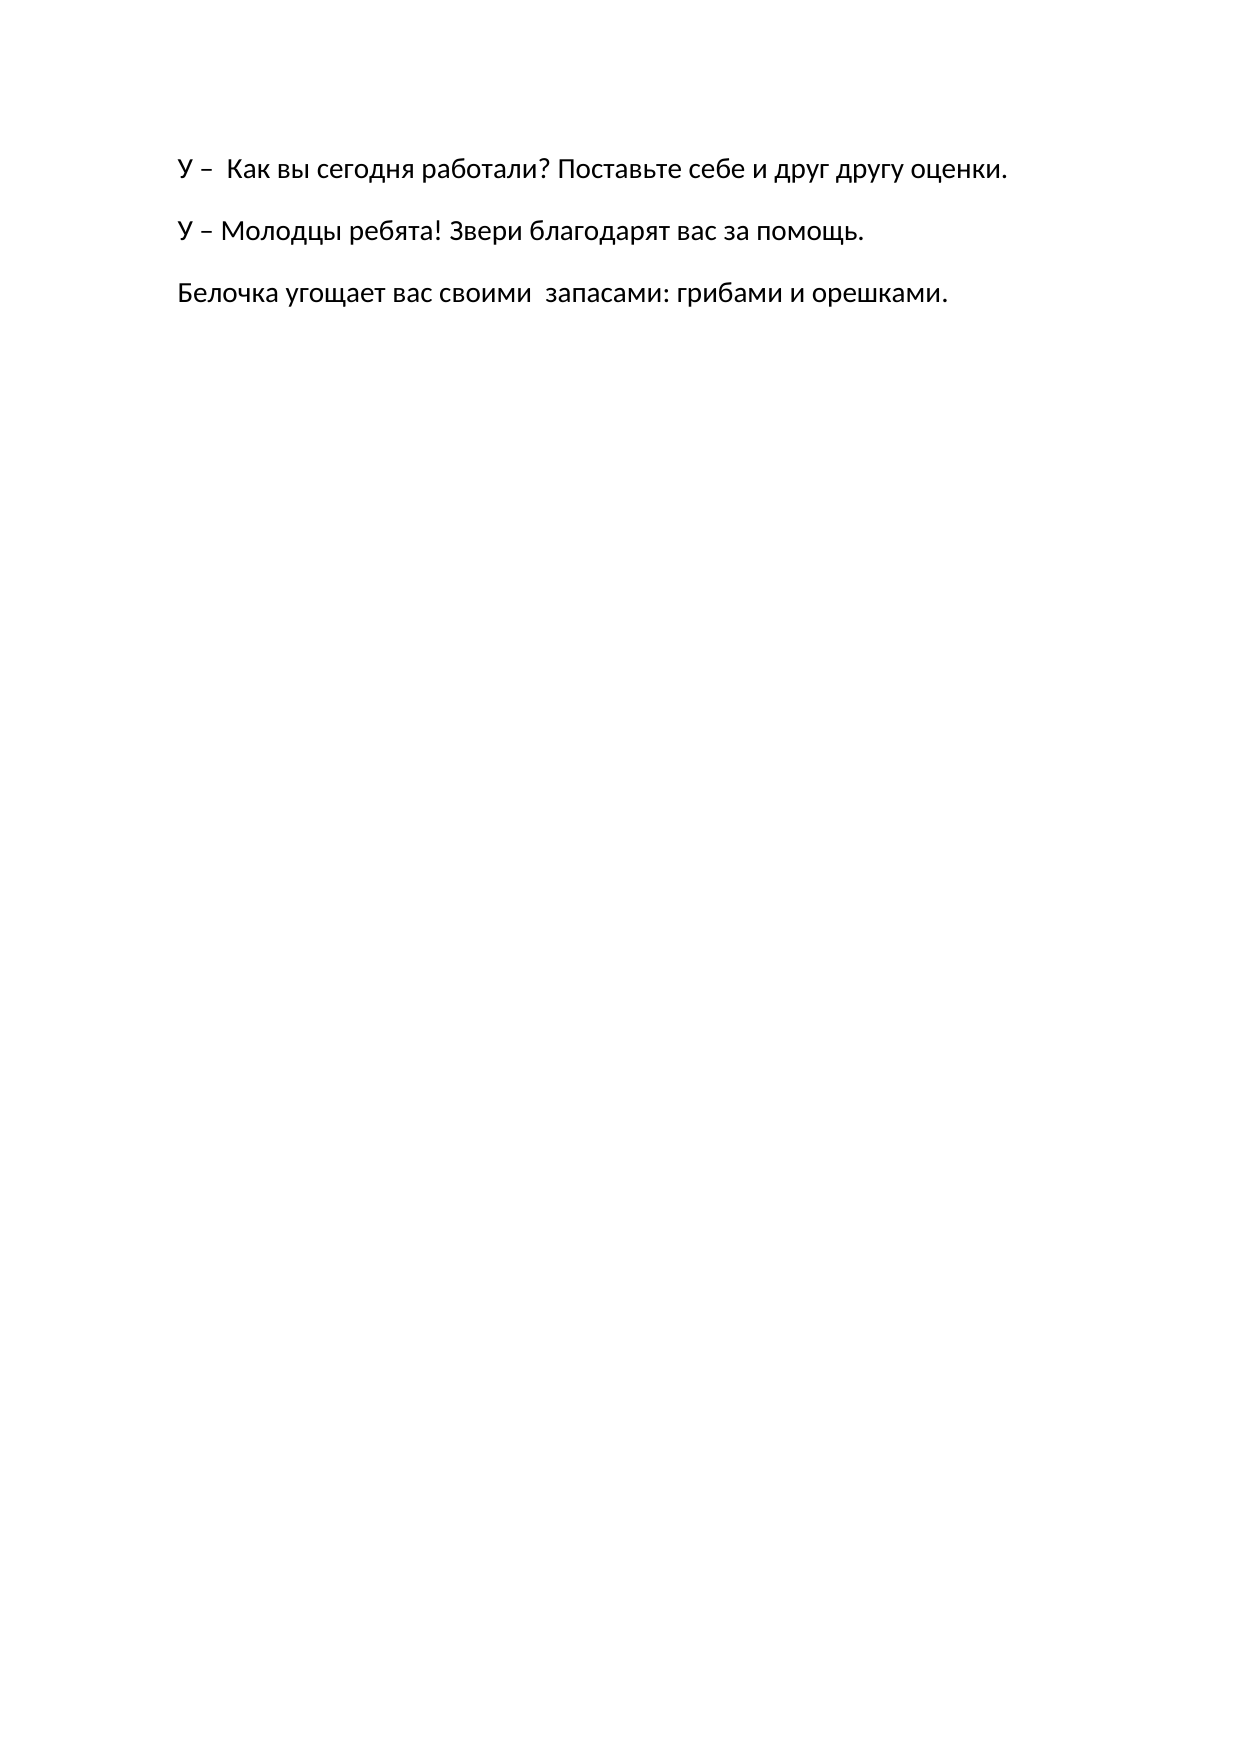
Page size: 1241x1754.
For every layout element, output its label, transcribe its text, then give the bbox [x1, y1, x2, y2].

text Белочка угощает вас своими запасами: грибами и орешками. [177, 274, 1152, 309]
text У – Как вы сегодня работали? Поставьте себе и друг другу оценки. [177, 150, 1152, 186]
text У – Молодцы ребята! Звери благодарят вас за помощь. [177, 212, 1152, 248]
